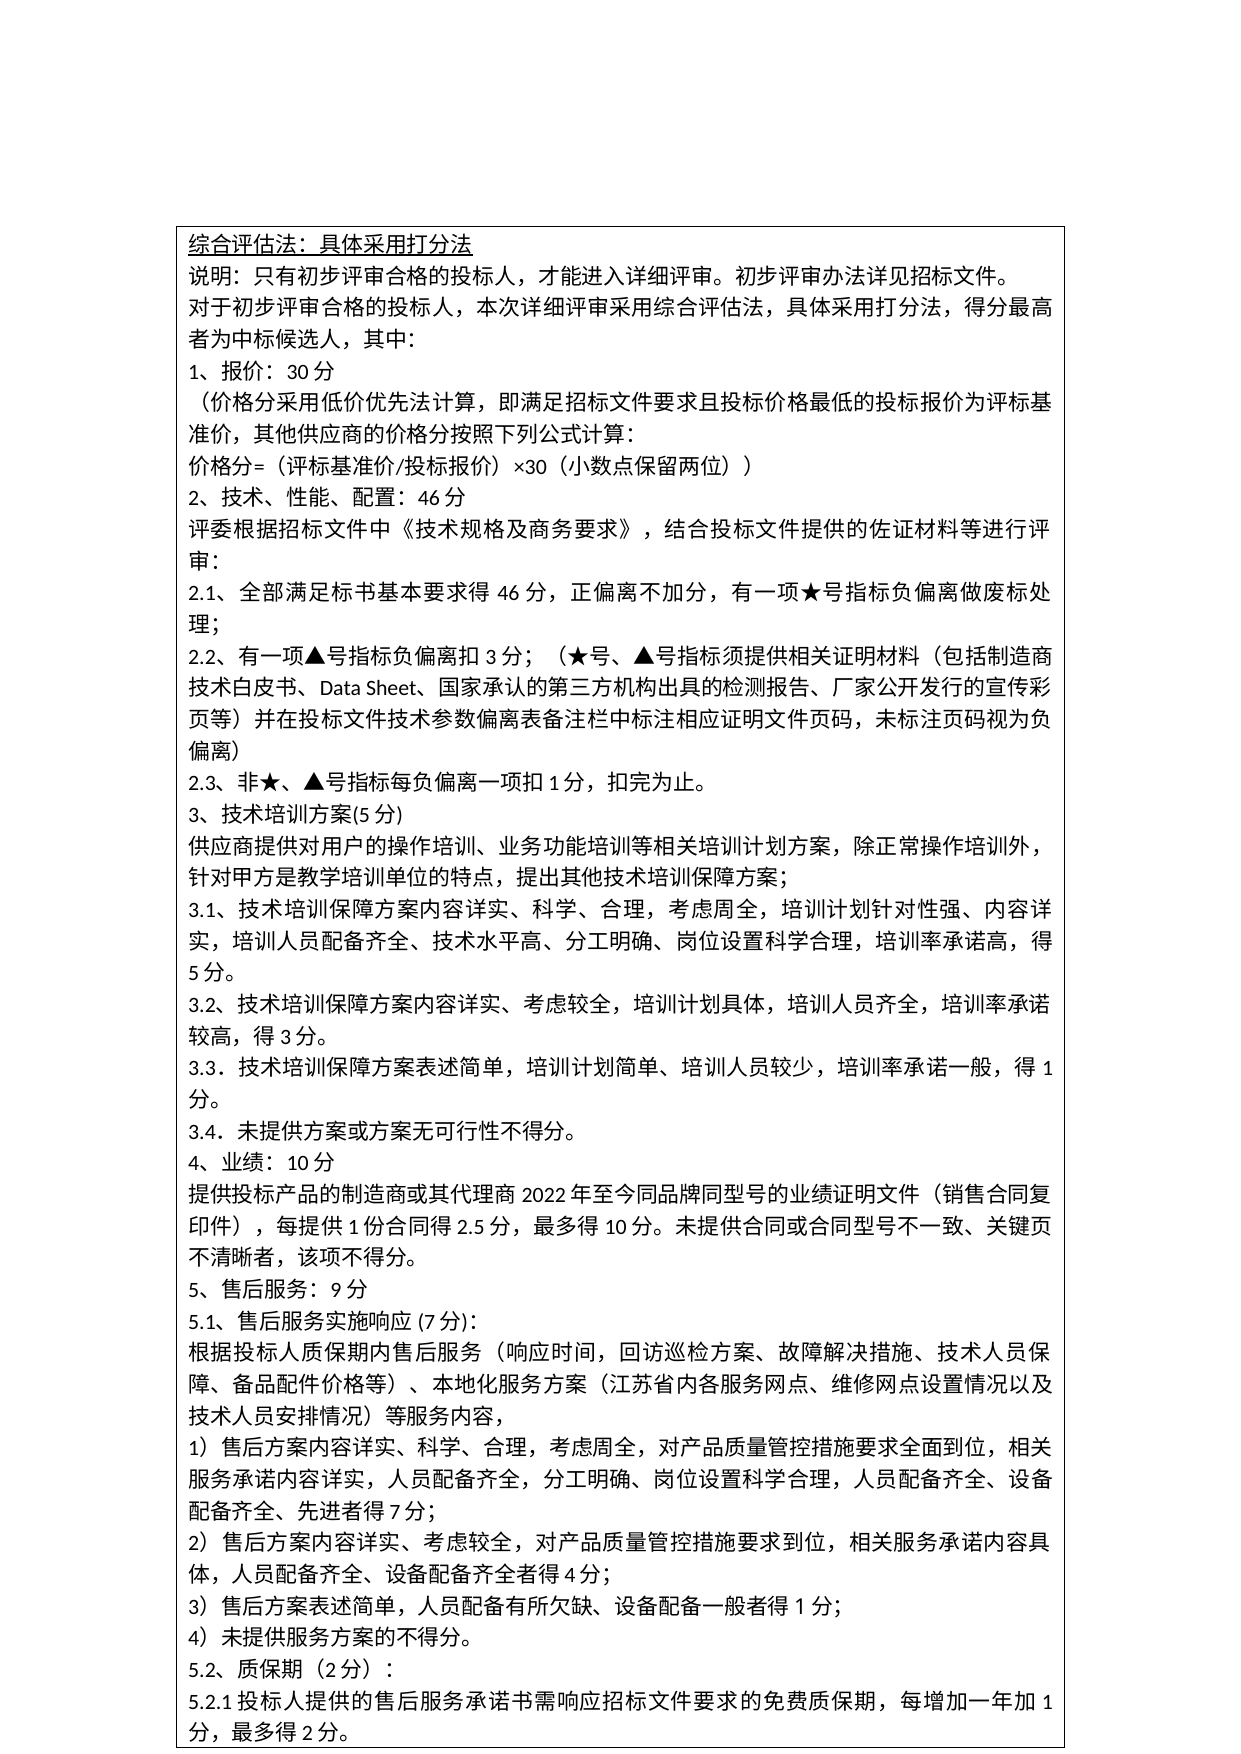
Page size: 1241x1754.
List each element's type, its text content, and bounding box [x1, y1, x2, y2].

table_header 综合评估法：具体采用打分法 说明：只有初步评审合格的投标人，才能进入详细评审。初步评审办法详见招标文件。 对于初步评审合格的投标人，本次详细评审采用综合评估法，具体采用打分法，得分最高者为中标候选人，其中： 1、报价：30分 （价格分采用低价优先法计算，即满足招标文件要求且投标价格最低的投标报价为评标基准价，其他供应商的价格分按照下列公式计算： 价格分=（评标基准价/投标报价）×30（小数点保留两位）） 2、技术、性能、配置：46分 评委根据招标文件中《技术规格及商务要求》，结合投标文件提供的佐证材料等进行评审： 2.1、全部满足标书基本要求得46分，正偏离不加分，有一项★号指标负偏离做废标处理； 2.2、有一项▲号指标负偏离扣3分；（★号、▲号指标须提供相关证明材料（包括制造商技术白皮书、Data Sheet、国家承认的第三方机构出具的检测报告、厂家公开发行的宣传彩页等）并在投标文件技术参数偏离表备注栏中标注相应证明文件页码，未标注页码视为负偏离） 2.3、非★、▲号指标每负偏离一项扣1分，扣完为止。 3、技术培训方案(5分) 供应商提供对用户的操作培训、业务功能培训等相关培训计划方案，除正常操作培训外，针对甲方是教学培训单位的特点，提出其他技术培训保障方案； 3.1、技术培训保障方案内容详实、科学、合理，考虑周全，培训计划针对性强、内容详实，培训人员配备齐全、技术水平高、分工明确、岗位设置科学合理，培训率承诺高，得5分。 3.2、技术培训保障方案内容详实、考虑较全，培训计划具体，培训人员齐全，培训率承诺较高，得3分。 3.3．技术培训保障方案表述简单，培训计划简单、培训人员较少，培训率承诺一般，得1分。 3.4．未提供方案或方案无可行性不得分。 4、业绩：10分 提供投标产品的制造商或其代理商2022年至今同品牌同型号的业绩证明文件（销售合同复印件），每提供1份合同得2.5分，最多得10分。未提供合同或合同型号不一致、关键页不清晰者，该项不得分。 5、售后服务：9分 5.1、售后服务实施响应 (7分)： 根据投标人质保期内售后服务（响应时间，回访巡检方案、故障解决措施、技术人员保障、备品配件价格等）、本地化服务方案（江苏省内各服务网点、维修网点设置情况以及技术人员安排情况）等服务内容， 1）售后方案内容详实、科学、合理，考虑周全，对产品质量管控措施要求全面到位，相关服务承诺内容详实，人员配备齐全，分工明确、岗位设置科学合理，人员配备齐全、设备配备齐全、先进者得7分； 2）售后方案内容详实、考虑较全，对产品质量管控措施要求到位，相关服务承诺内容具体，人员配备齐全、设备配备齐全者得4分； 3）售后方案表述简单，人员配备有所欠缺、设备配备一般者得1分； 4）未提供服务方案的不得分。 5.2、质保期（2分）： 5.2.1投标人提供的售后服务承诺书需响应招标文件要求的免费质保期，每增加一年加1分，最多得2分。 [177, 227, 1064, 1747]
